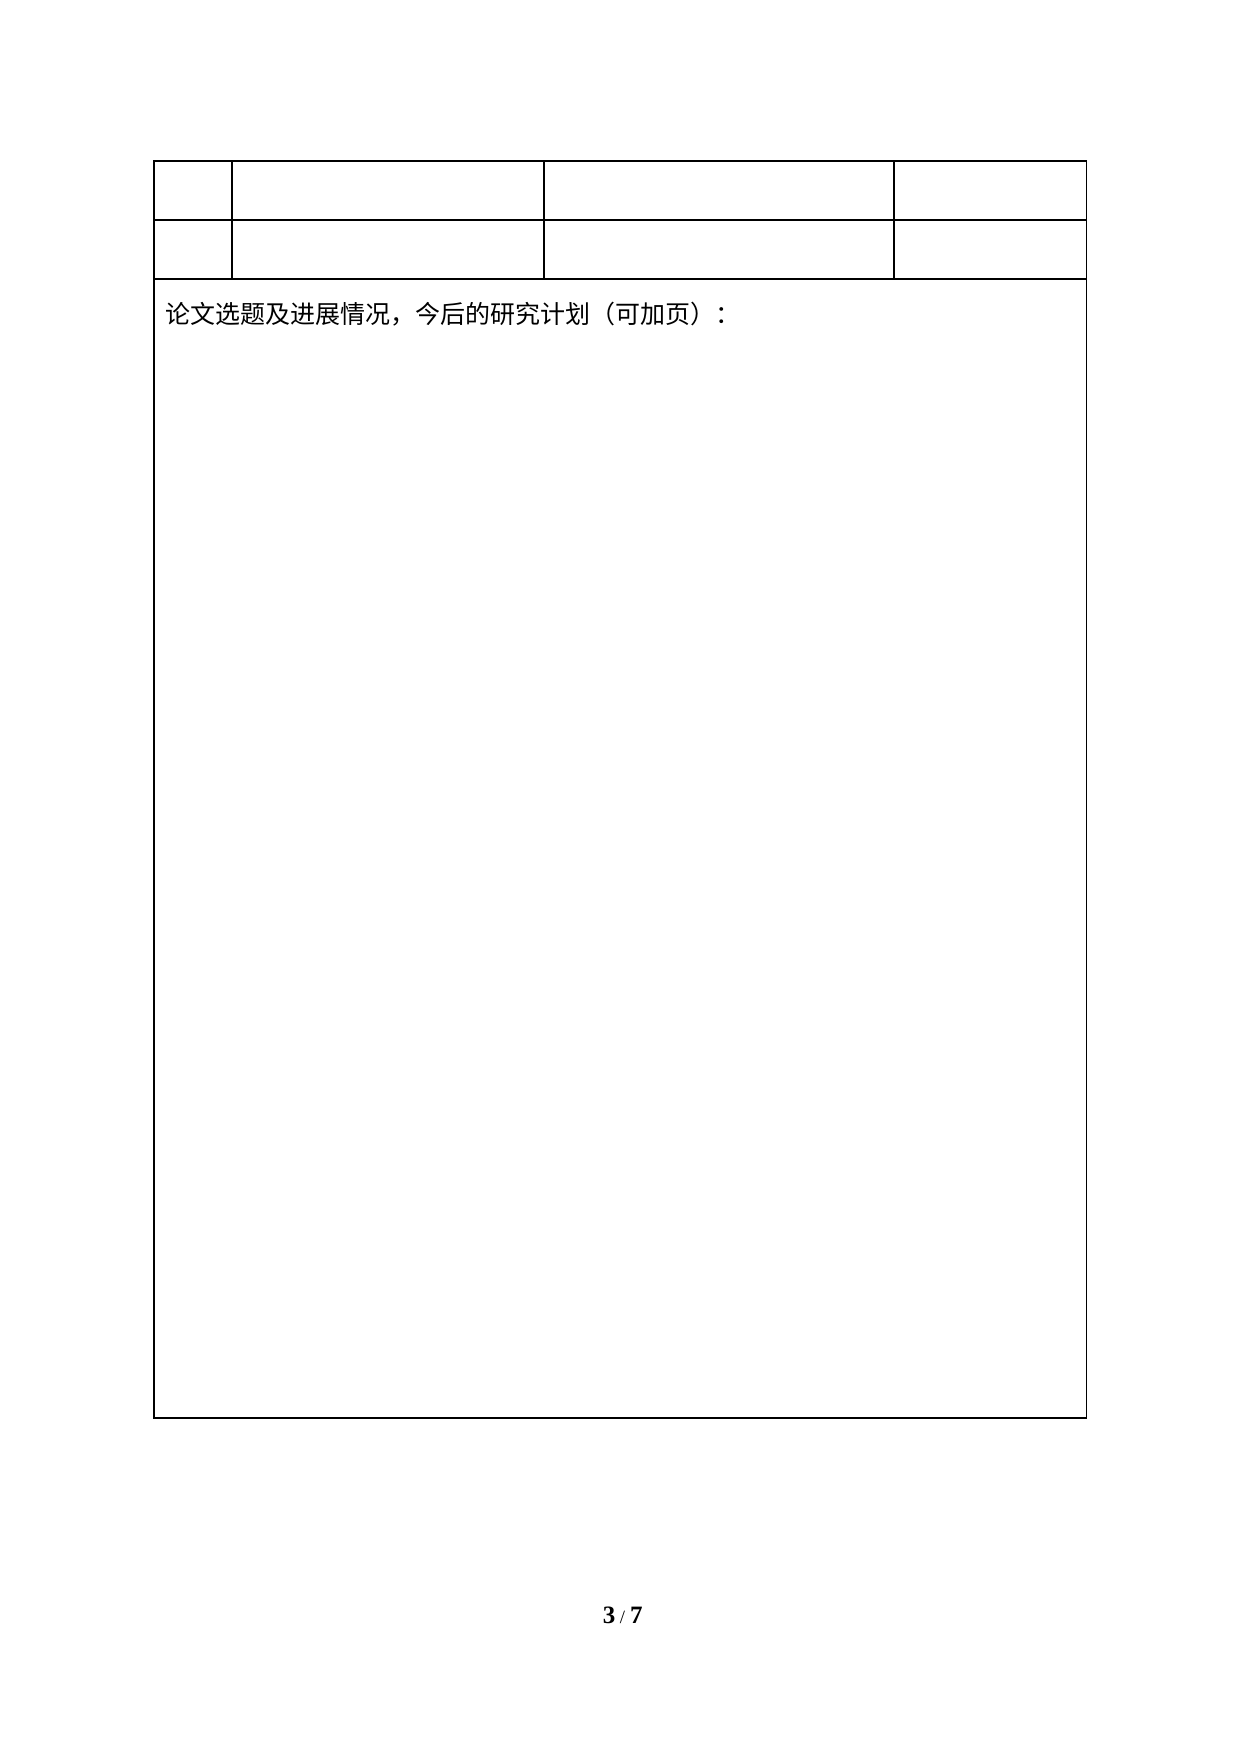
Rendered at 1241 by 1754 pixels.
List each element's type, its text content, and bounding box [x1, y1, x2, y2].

table_cell [155, 162, 231, 219]
table_cell [895, 221, 1086, 278]
table_cell [545, 162, 893, 219]
table_cell [895, 162, 1086, 219]
table_cell 论文选题及进展情况，今后的研究计划（可加页）： [155, 280, 1086, 1417]
table_cell [545, 221, 893, 278]
table_cell [233, 221, 543, 278]
table_cell [155, 221, 231, 278]
table_cell [233, 162, 543, 219]
